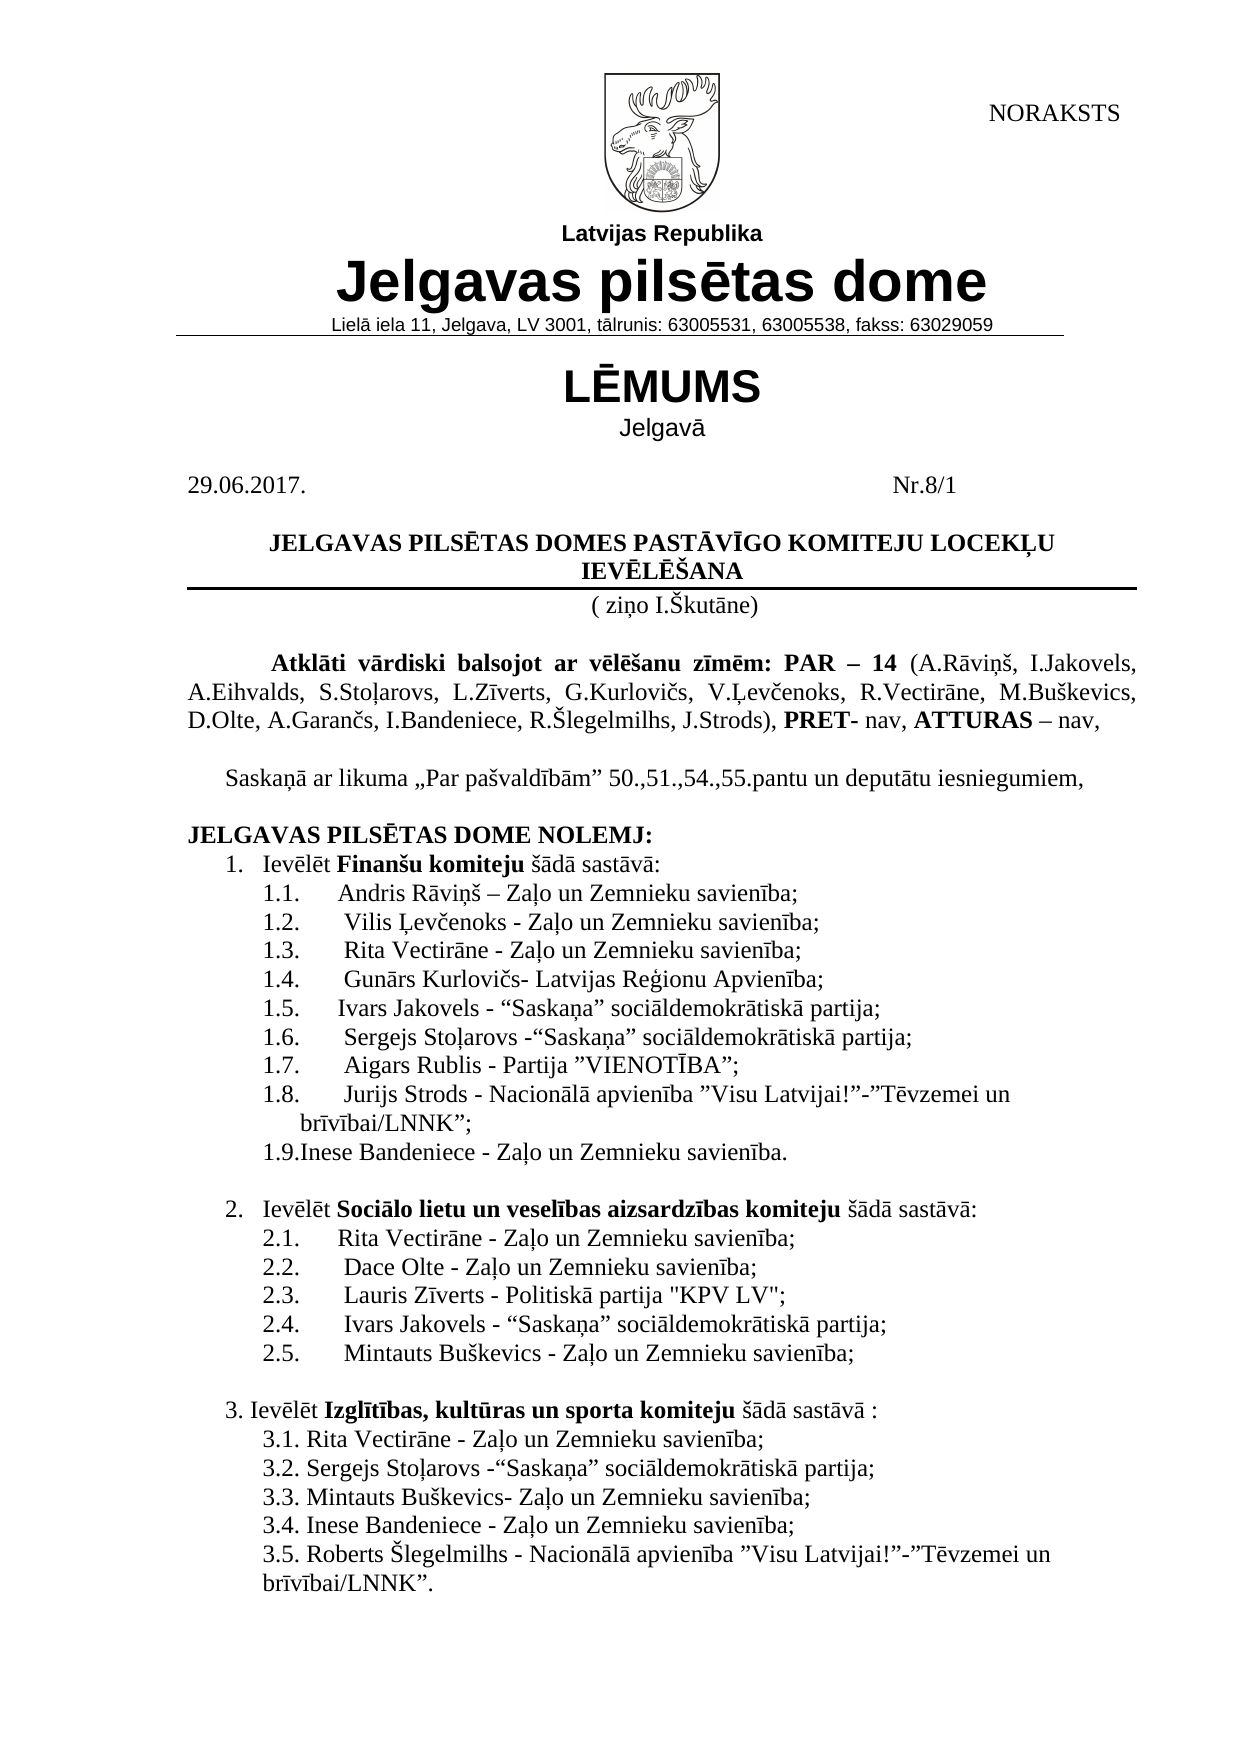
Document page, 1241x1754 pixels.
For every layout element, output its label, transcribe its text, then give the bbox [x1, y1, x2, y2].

table_header 29.06.2017. [176, 470, 881, 499]
text Atklāti vārdiski balsojot ar vēlēšanu zīmēm: PAR – 14 (A.Rāviņš, I.Jakovels, A.Eihvalds, S.Stoļarovs, L.Zīverts, G.Kurlovičs, V.Ļevčenoks, R.Vectirāne, M.Buškevics, D.Olte, A.Garančs, I.Bandeniece, R.Šlegelmilhs, J.Strods), PRET- nav, ATTURAS – nav, [187, 648, 1137, 734]
text IEVĒLĒŠANA [187, 556, 1137, 587]
text 3.3. Mintauts Buškevics- Zaļo un Zemnieku savienība; [187, 1482, 1137, 1510]
list Ievēlēt Finanšu komiteju šādā sastāvā: [225, 849, 1137, 878]
list Ivars Jakovels - “Saskaņa” sociāldemokrātiskā partija; [262, 993, 1137, 1022]
list Ivars Jakovels - “Saskaņa” sociāldemokrātiskā partija; [262, 1309, 1137, 1338]
list Dace Olte - Zaļo un Zemnieku savienība; [262, 1252, 1137, 1280]
text 3.4. Inese Bandeniece - Zaļo un Zemnieku savienība; [187, 1510, 1137, 1539]
list Sergejs Stoļarovs -“Saskaņa” sociāldemokrātiskā partija; [262, 1022, 1137, 1050]
text JELGAVAS PILSĒTAS DOME NOLEMJ: [187, 820, 1137, 849]
text ( ziņo I.Škutāne) [187, 590, 1137, 619]
list Aigars Rublis - Partija ”VIENOTĪBA”; [262, 1050, 1137, 1079]
list Andris Rāviņš – Zaļo un Zemnieku savienība; [262, 878, 1137, 907]
list Ievēlēt Sociālo lietu un veselības aizsardzības komiteju šādā sastāvā: [225, 1194, 1137, 1223]
text 3.2. Sergejs Stoļarovs -“Saskaņa” sociāldemokrātiskā partija; [187, 1453, 1137, 1482]
text JELGAVAS PILSĒTAS DOMES PASTĀVĪGO KOMITEJU LOCEKĻU [187, 528, 1137, 556]
text 3. Ievēlēt Izglītības, kultūras un sporta komiteju šādā sastāvā : [187, 1395, 1137, 1424]
list Jurijs Strods - Nacionālā apvienība ”Visu Latvijai!”-”Tēvzemei un brīvībai/LNNK”; [262, 1079, 1137, 1137]
list Vilis Ļevčenoks - Zaļo un Zemnieku savienība; [262, 907, 1137, 935]
list Lauris Zīverts - Politiskā partija "KPV LV"; [262, 1280, 1137, 1309]
text Saskaņā ar likuma „Par pašvaldībām” 50.,51.,54.,55.pantu un deputātu iesniegumiem, [187, 763, 1137, 792]
text 3.5. Roberts Šlegelmilhs - Nacionālā apvienība ”Visu Latvijai!”-”Tēvzemei un brīvībai/LNNK”. [262, 1539, 1137, 1597]
list Rita Vectirāne - Zaļo un Zemnieku savienība; [262, 935, 1137, 964]
list Rita Vectirāne - Zaļo un Zemnieku savienība; [262, 1223, 1137, 1252]
picture [604, 73, 720, 213]
text 1.9.Inese Bandeniece - Zaļo un Zemnieku savienība. [262, 1137, 1137, 1165]
list Mintauts Buškevics - Zaļo un Zemnieku savienība; [262, 1338, 1137, 1367]
text 3.1. Rita Vectirāne - Zaļo un Zemnieku savienība; [187, 1424, 1137, 1453]
table_header Nr.8/1 [881, 470, 1087, 499]
list Gunārs Kurlovičs- Latvijas Reģionu Apvienība; [262, 964, 1137, 993]
